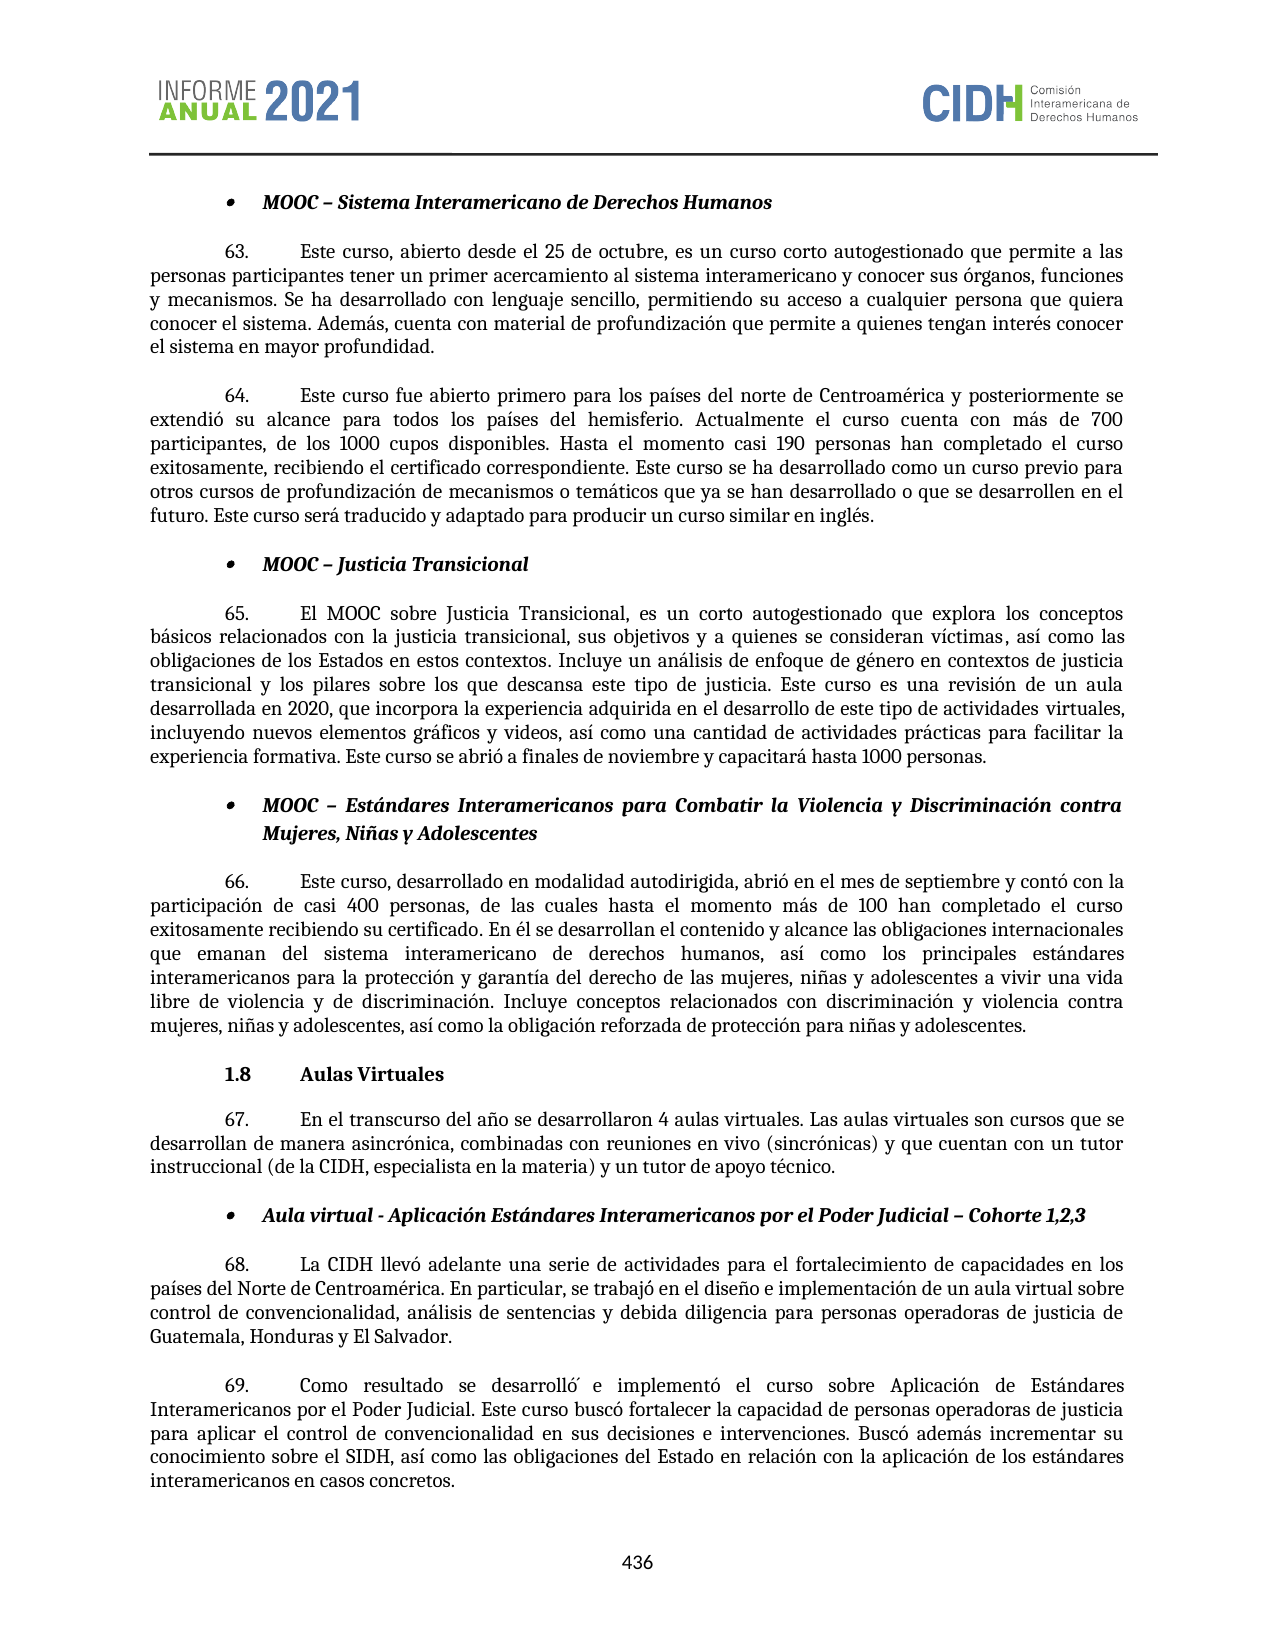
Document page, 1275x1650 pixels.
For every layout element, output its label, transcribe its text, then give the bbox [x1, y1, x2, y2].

text Este curso fue abierto primero para los países del norte de Centroamérica y posteriormente se extendió su alcance para todos los países del hemisferio. Actualmente el curso cuenta con más de 700 participantes, de los 1000 cupos disponibles. Hasta el momento casi 190 personas han completado el curso exitosamente, recibiendo el certificado correspondiente. Este curso se ha desarrollado como un curso previo para otros cursos de profundización de mecanismos o temáticos que ya se han desarrollado o que se desarrollen en el futuro. Este curso será traducido y adaptado para producir un curso similar en inglés. [150, 384, 1125, 528]
list MOOC – Justicia Transicional [225, 553, 1125, 577]
text El MOOC sobre Justicia Transicional, es un corto autogestionado que explora los conceptos básicos relacionados con la justicia transicional, sus objetivos y a quienes se consideran víctimas, así como las obligaciones de los Estados en estos contextos. Incluye un análisis de enfoque de género en contextos de justicia transicional y los pilares sobre los que descansa este tipo de justicia. Este curso es una revisión de un aula desarrollada en 2020, que incorpora la experiencia adquirida en el desarrollo de este tipo de actividades virtuales, incluyendo nuevos elementos gráficos y videos, así como una cantidad de actividades prácticas para facilitar la experiencia formativa. Este curso se abrió a finales de noviembre y capacitará hasta 1000 personas. [150, 601, 1125, 769]
text En el transcurso del año se desarrollaron 4 aulas virtuales. Las aulas virtuales son cursos que se desarrollan de manera asincrónica, combinadas con reuniones en vivo (sincrónicas) y que cuentan con un tutor instruccional (de la CIDH, especialista en la materia) y un tutor de apoyo técnico. [150, 1107, 1125, 1179]
text La CIDH llevó adelante una serie de actividades para el fortalecimiento de capacidades en los países del Norte de Centroamérica. En particular, se trabajó́ en el diseño e implementación de un aula virtual sobre control de convencionalidad, análisis de sentencias y debida diligencia para personas operadoras de justicia de Guatemala, Honduras y El Salvador. [150, 1252, 1125, 1348]
list MOOC – Sistema Interamericano de Derechos Humanos [225, 191, 1125, 215]
text Este curso, desarrollado en modalidad autodirigida, abrió en el mes de septiembre y contó con la participación de casi 400 personas, de las cuales hasta el momento más de 100 han completado el curso exitosamente recibiendo su certificado. En él se desarrollan el contenido y alcance las obligaciones internacionales que emanan del sistema interamericano de derechos humanos, así como los principales estándares interamericanos para la protección y garantía del derecho de las mujeres, niñas y adolescentes a vivir una vida libre de violencia y de discriminación. Incluye conceptos relacionados con discriminación y violencia contra mujeres, niñas y adolescentes, así como la obligación reforzada de protección para niñas y adolescentes. [150, 870, 1125, 1037]
list MOOC – Estándares Interamericanos para Combatir la Violencia y Discriminación contra Mujeres, Niñas y Adolescentes [225, 794, 1125, 845]
text Este curso, abierto desde el 25 de octubre, es un curso corto autogestionado que permite a las personas participantes tener un primer acercamiento al sistema interamericano y conocer sus órganos, funciones y mecanismos. Se ha desarrollado con lenguaje sencillo, permitiendo su acceso a cualquier persona que quiera conocer el sistema. Además, cuenta con material de profundización que permite a quienes tengan interés conocer el sistema en mayor profundidad. [150, 239, 1125, 359]
picture [914, 74, 1158, 132]
text Como resultado se desarrolló́ e implementó el curso sobre Aplicación de Estándares Interamericanos por el Poder Judicial. Este curso buscó fortalecer la capacidad de personas operadoras de justicia para aplicar el control de convencionalidad en sus decisiones e intervenciones. Buscó además incrementar su conocimiento sobre el SIDH, así́ como las obligaciones del Estado en relación con la aplicación de los estándares interamericanos en casos concretos. [150, 1373, 1125, 1493]
picture [150, 75, 368, 126]
text 1.8 Aulas Virtuales [150, 1062, 1125, 1086]
list Aula virtual - Aplicación Estándares Interamericanos por el Poder Judicial – Cohorte 1,2,3 [225, 1204, 1125, 1228]
